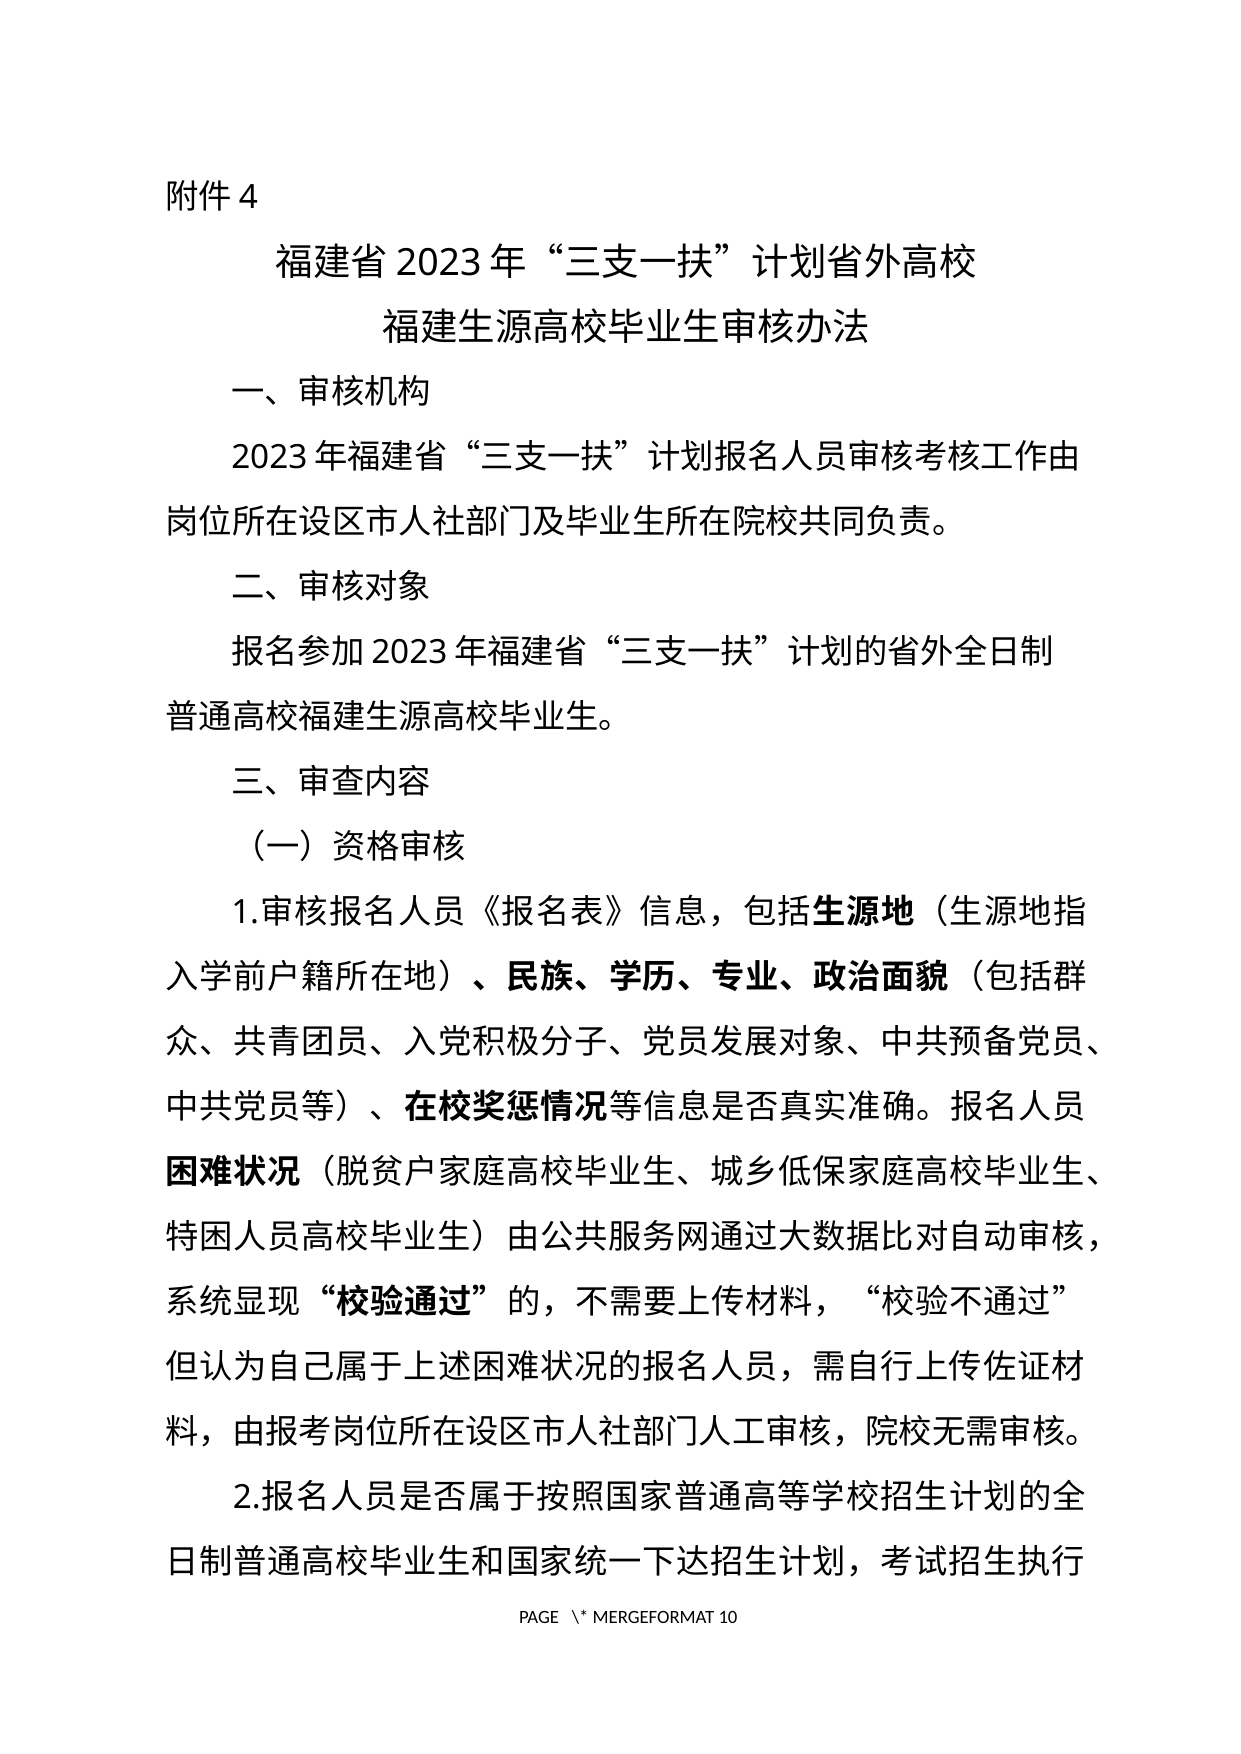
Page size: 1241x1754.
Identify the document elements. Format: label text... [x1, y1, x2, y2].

text （一）资格审核 [165, 812, 1087, 877]
text 一、审核机构 [165, 357, 1087, 422]
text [165, 1462, 1087, 1592]
text 福建生源高校毕业生审核办法 [165, 292, 1087, 357]
text 福建省2023年“三支一扶”计划省外高校 [165, 227, 1087, 292]
text 1.审核报名人员《报名表》信息，包括生源地（生源地指入学前户籍所在地）、民族、学历、专业、政治面貌（包括群众、共青团员、入党积极分子、党员发展对象、中共预备党员、中共党员等）、在校奖惩情况等信息是否真实准确。报名人员困难状况（脱贫户家庭高校毕业生、城乡低保家庭高校毕业生、特困人员高校毕业生）由公共服务网通过大数据比对自动审核，系统显现“校验通过”的，不需要上传材料，“校验不通过”但认为自己属于上述困难状况的报名人员，需自行上传佐证材料，由报考岗位所在设区市人社部门人工审核，院校无需审核。 [165, 877, 1087, 1462]
text 2023年福建省“三支一扶”计划报名人员审核考核工作由岗位所在设区市人社部门及毕业生所在院校共同负责。 [165, 422, 1087, 552]
text 三、审查内容 [165, 747, 1087, 812]
text 报名参加2023年福建省“三支一扶”计划的省外全日制普通高校福建生源高校毕业生。 [165, 617, 1087, 747]
text 二、审核对象 [165, 552, 1087, 617]
text 附件4 [165, 162, 1087, 227]
